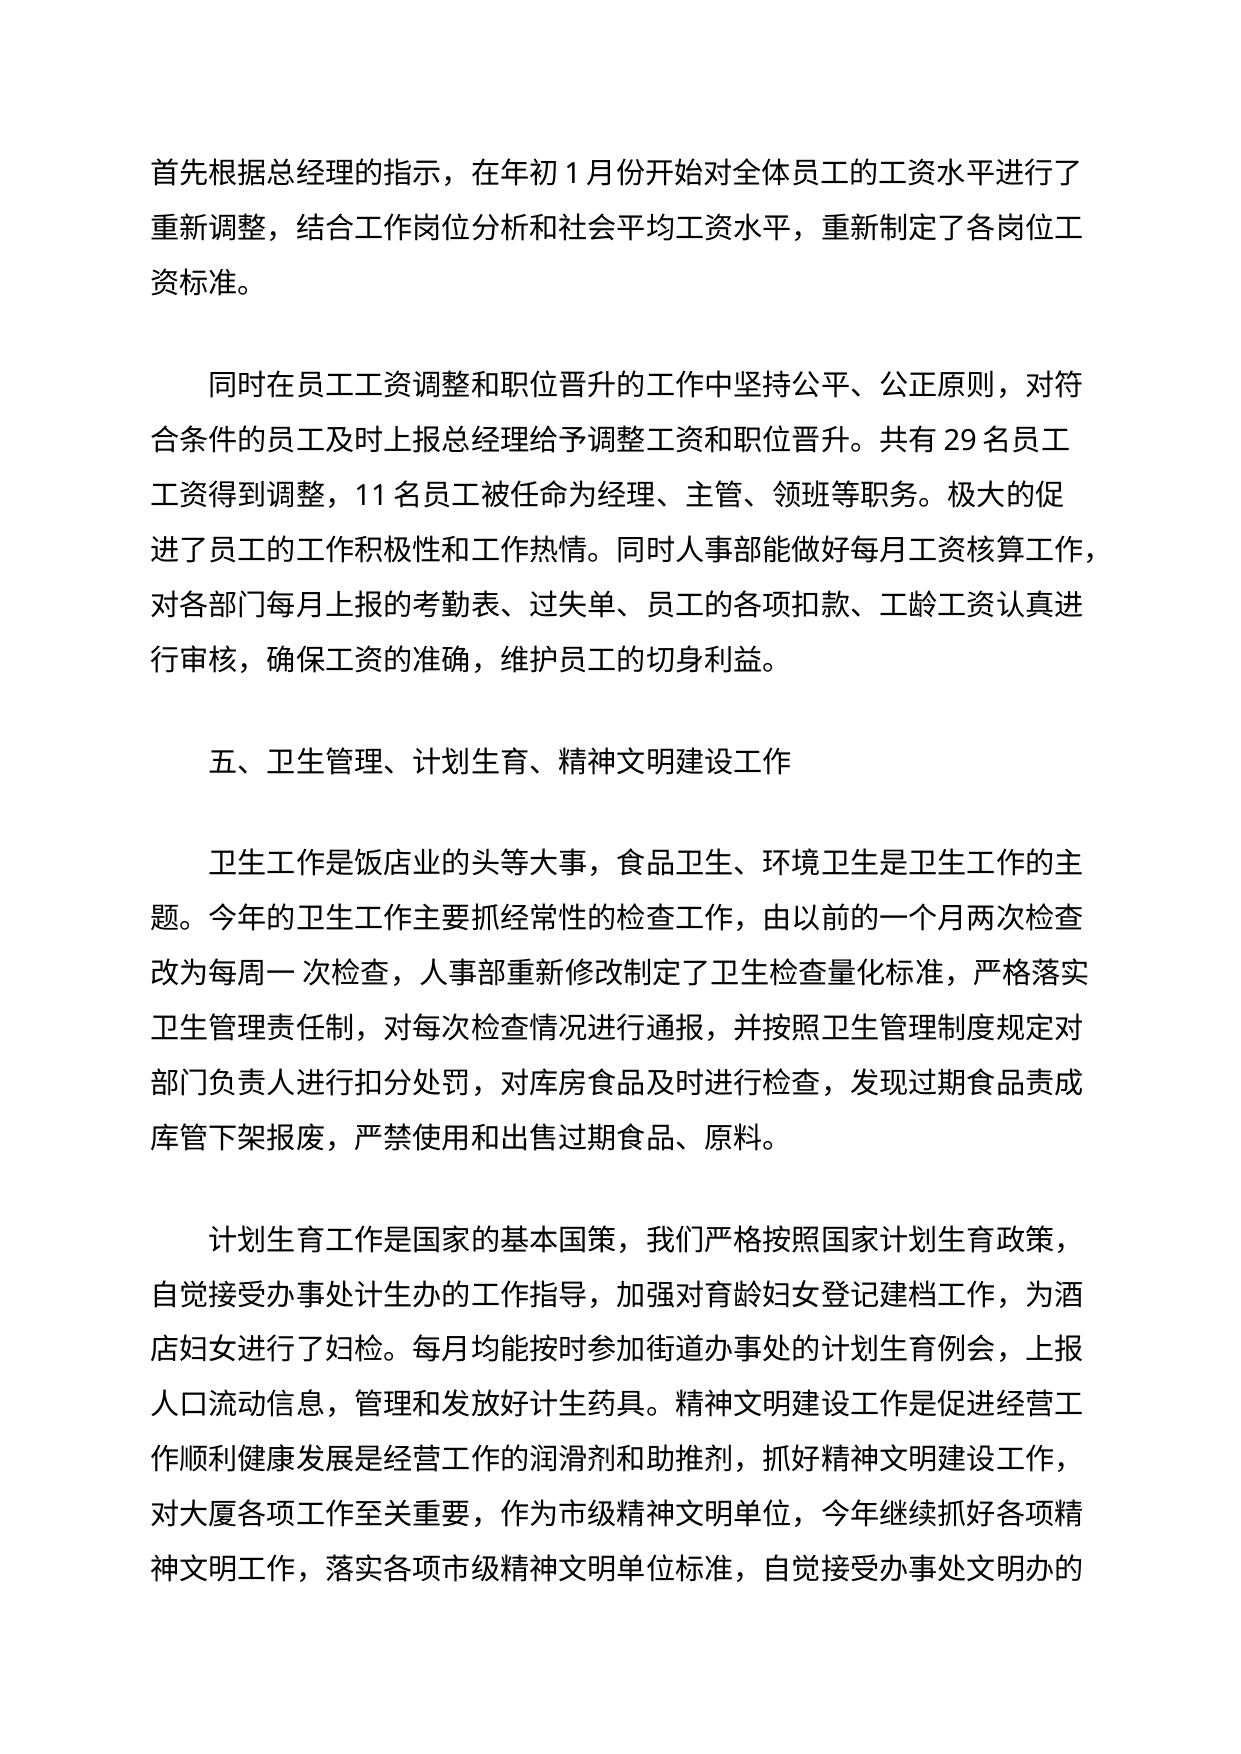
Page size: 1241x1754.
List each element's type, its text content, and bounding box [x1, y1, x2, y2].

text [150, 150, 1090, 302]
text 同时在员工工资调整和职位晋升的工作中坚持公平、公正原则，对符合条件的员工及时上报总经理给予调整工资和职位晋升。共有29名员工工资得到调整，11名员工被任命为经理、主管、领班等职务。极大的促进了员工的工作积极性和工作热情。同时人事部能做好每月工资核算工作，对各部门每月上报的考勤表、过失单、员工的各项扣款、工龄工资认真进行审核，确保工资的准确，维护员工的切身利益。 [150, 362, 1090, 679]
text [150, 1216, 1090, 1588]
text 卫生工作是饭店业的头等大事，食品卫生、环境卫生是卫生工作的主题。今年的卫生工作主要抓经常性的检查工作，由以前的一个月两次检查改为每周一 次检查，人事部重新修改制定了卫生检查量化标准，严格落实卫生管理责任制，对每次检查情况进行通报，并按照卫生管理制度规定对部门负责人进行扣分处罚，对库房食品及时进行检查，发现过期食品责成库管下架报废，严禁使用和出售过期食品、原料。 [150, 840, 1090, 1157]
text 五、卫生管理、计划生育、精神文明建设工作 [150, 738, 1090, 780]
